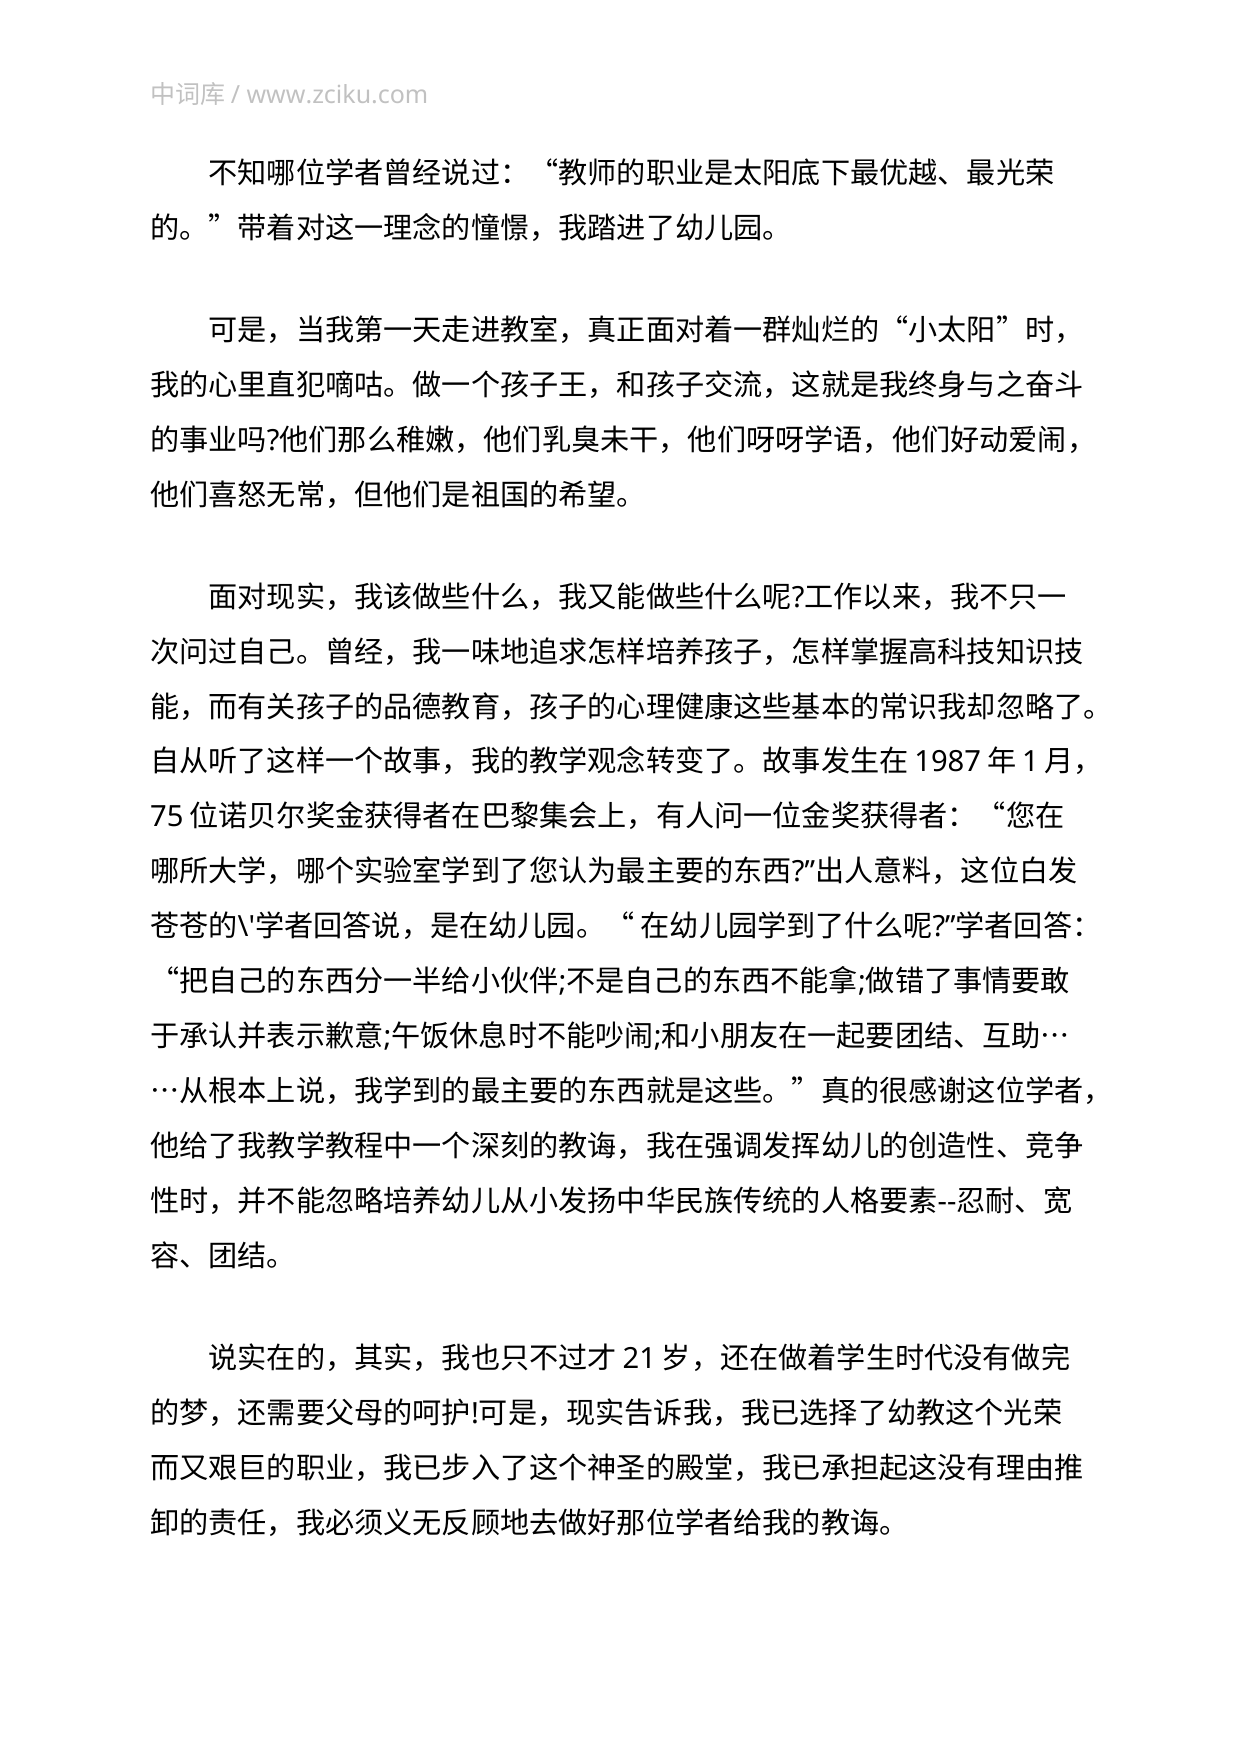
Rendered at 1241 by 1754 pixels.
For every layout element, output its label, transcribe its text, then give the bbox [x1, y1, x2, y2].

text 可是，当我第一天走进教室，真正面对着一群灿烂的“小太阳”时，我的心里直犯嘀咕。做一个孩子王，和孩子交流，这就是我终身与之奋斗的事业吗?他们那么稚嫩，他们乳臭未干，他们呀呀学语，他们好动爱闹，他们喜怒无常，但他们是祖国的希望。 [150, 307, 1090, 514]
text 说实在的，其实，我也只不过才21岁，还在做着学生时代没有做完的梦，还需要父母的呵护!可是，现实告诉我，我已选择了幼教这个光荣而又艰巨的职业，我已步入了这个神圣的殿堂，我已承担起这没有理由推卸的责任，我必须义无反顾地去做好那位学者给我的教诲。 [150, 1334, 1090, 1542]
text 面对现实，我该做些什么，我又能做些什么呢?工作以来，我不只一次问过自己。曾经，我一味地追求怎样培养孩子，怎样掌握高科技知识技能，而有关孩子的品德教育，孩子的心理健康这些基本的常识我却忽略了。自从听了这样一个故事，我的教学观念转变了。故事发生在1987年1月，75位诺贝尔奖金获得者在巴黎集会上，有人问一位金奖获得者：“您在哪所大学，哪个实验室学到了您认为最主要的东西?”出人意料，这位白发苍苍的\'学者回答说，是在幼儿园。“ 在幼儿园学到了什么呢?”学者回答：“把自己的东西分一半给小伙伴;不是自己的东西不能拿;做错了事情要敢于承认并表示歉意;午饭休息时不能吵闹;和小朋友在一起要团结、互助……从根本上说，我学到的最主要的东西就是这些。”真的很感谢这位学者，他给了我教学教程中一个深刻的教诲，我在强调发挥幼儿的创造性、竞争性时，并不能忽略培养幼儿从小发扬中华民族传统的人格要素--忍耐、宽容、团结。 [150, 573, 1090, 1275]
text 不知哪位学者曾经说过：“教师的职业是太阳底下最优越、最光荣的。”带着对这一理念的憧憬，我踏进了幼儿园。 [150, 150, 1090, 247]
